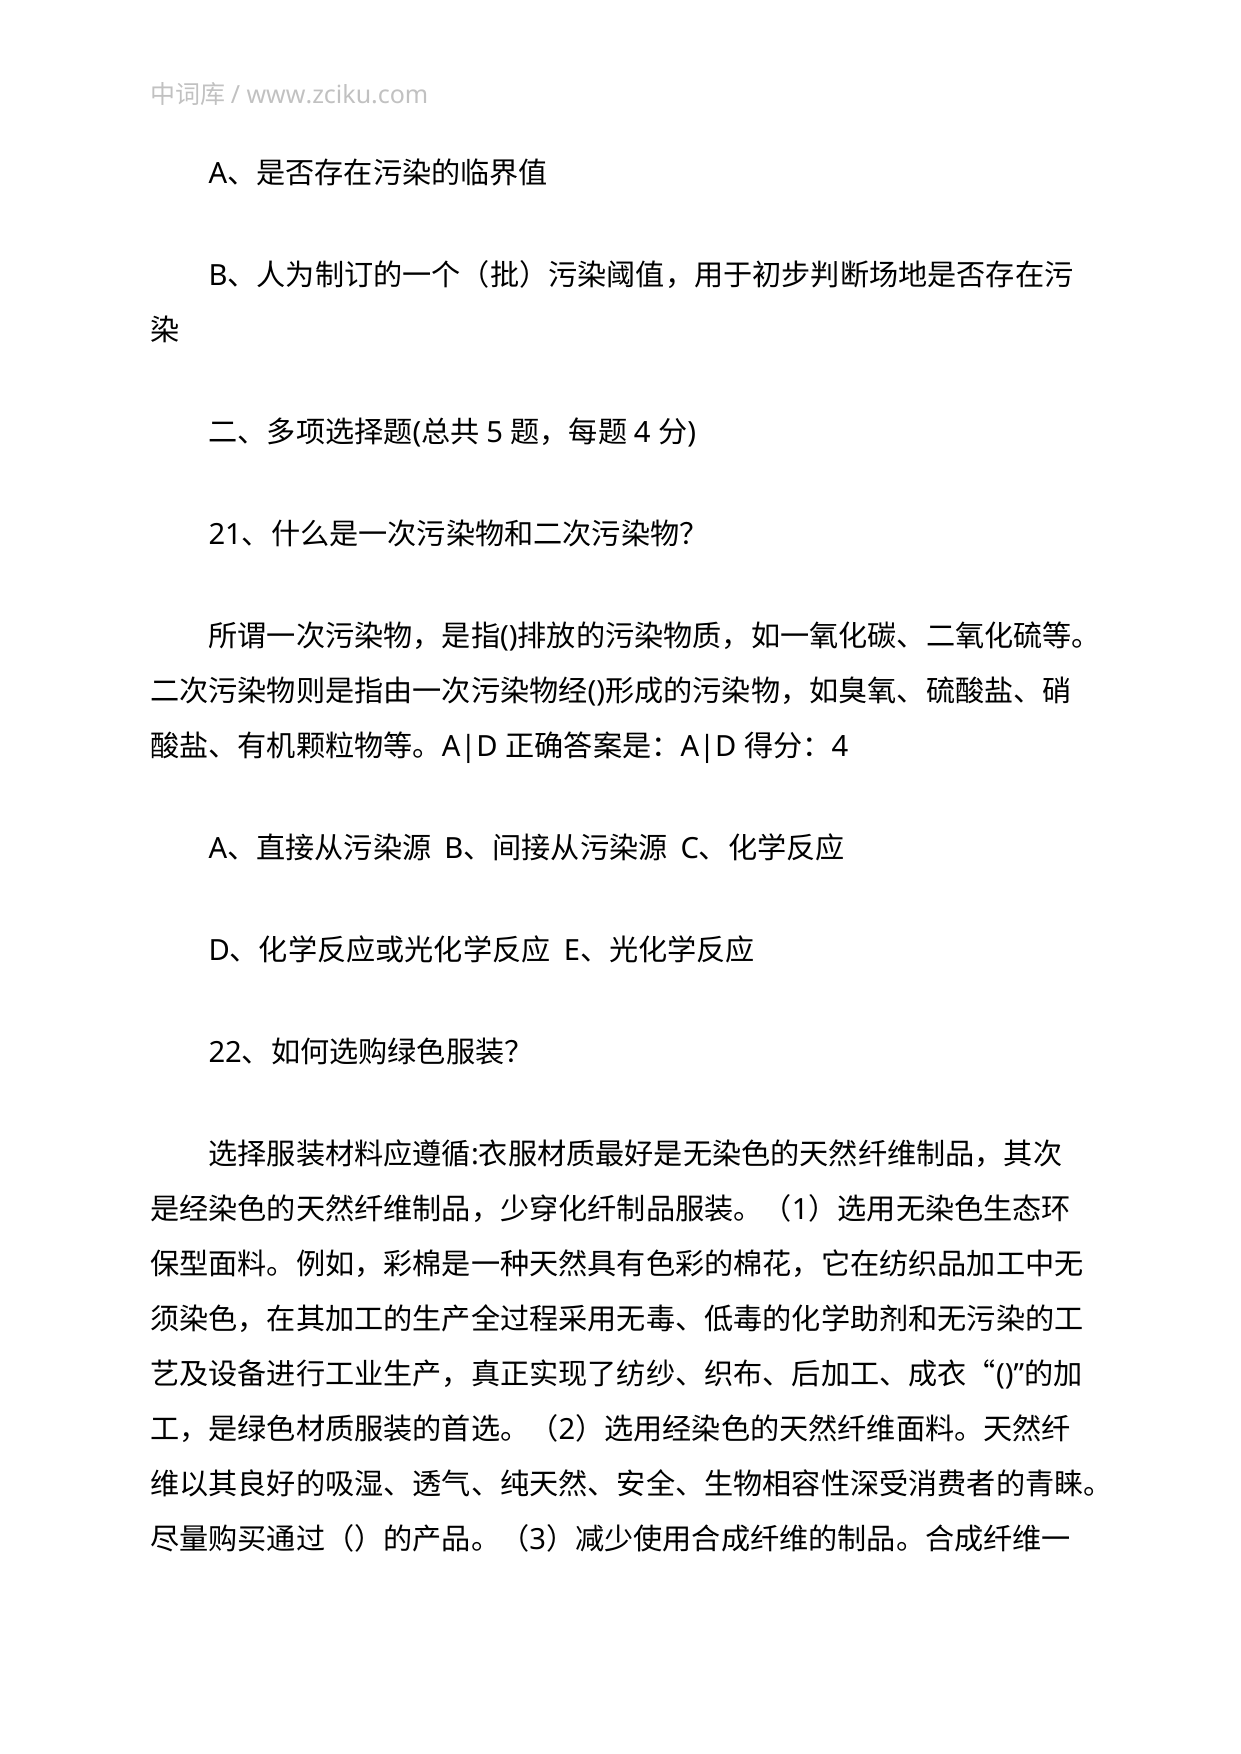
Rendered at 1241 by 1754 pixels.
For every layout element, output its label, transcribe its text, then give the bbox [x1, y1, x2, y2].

text B、人为制订的一个（批）污染阈值，用于初步判断场地是否存在污染 [150, 252, 1090, 349]
text 21、什么是一次污染物和二次污染物？ [150, 511, 1090, 553]
text 所谓一次污染物，是指()排放的污染物质，如一氧化碳、二氧化硫等。二次污染物则是指由一次污染物经()形成的污染物，如臭氧、硫酸盐、硝酸盐、有机颗粒物等。A|D 正确答案是：A|D 得分：4 [150, 613, 1090, 765]
text D、化学反应或光化学反应 E、光化学反应 [150, 927, 1090, 969]
text A、直接从污染源 B、间接从污染源 C、化学反应 [150, 825, 1090, 867]
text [150, 1131, 1090, 1558]
text A、是否存在污染的临界值 [150, 150, 1090, 192]
text 22、如何选购绿色服装？ [150, 1029, 1090, 1071]
text 二、多项选择题(总共 5 题，每题 4 分) [150, 409, 1090, 451]
